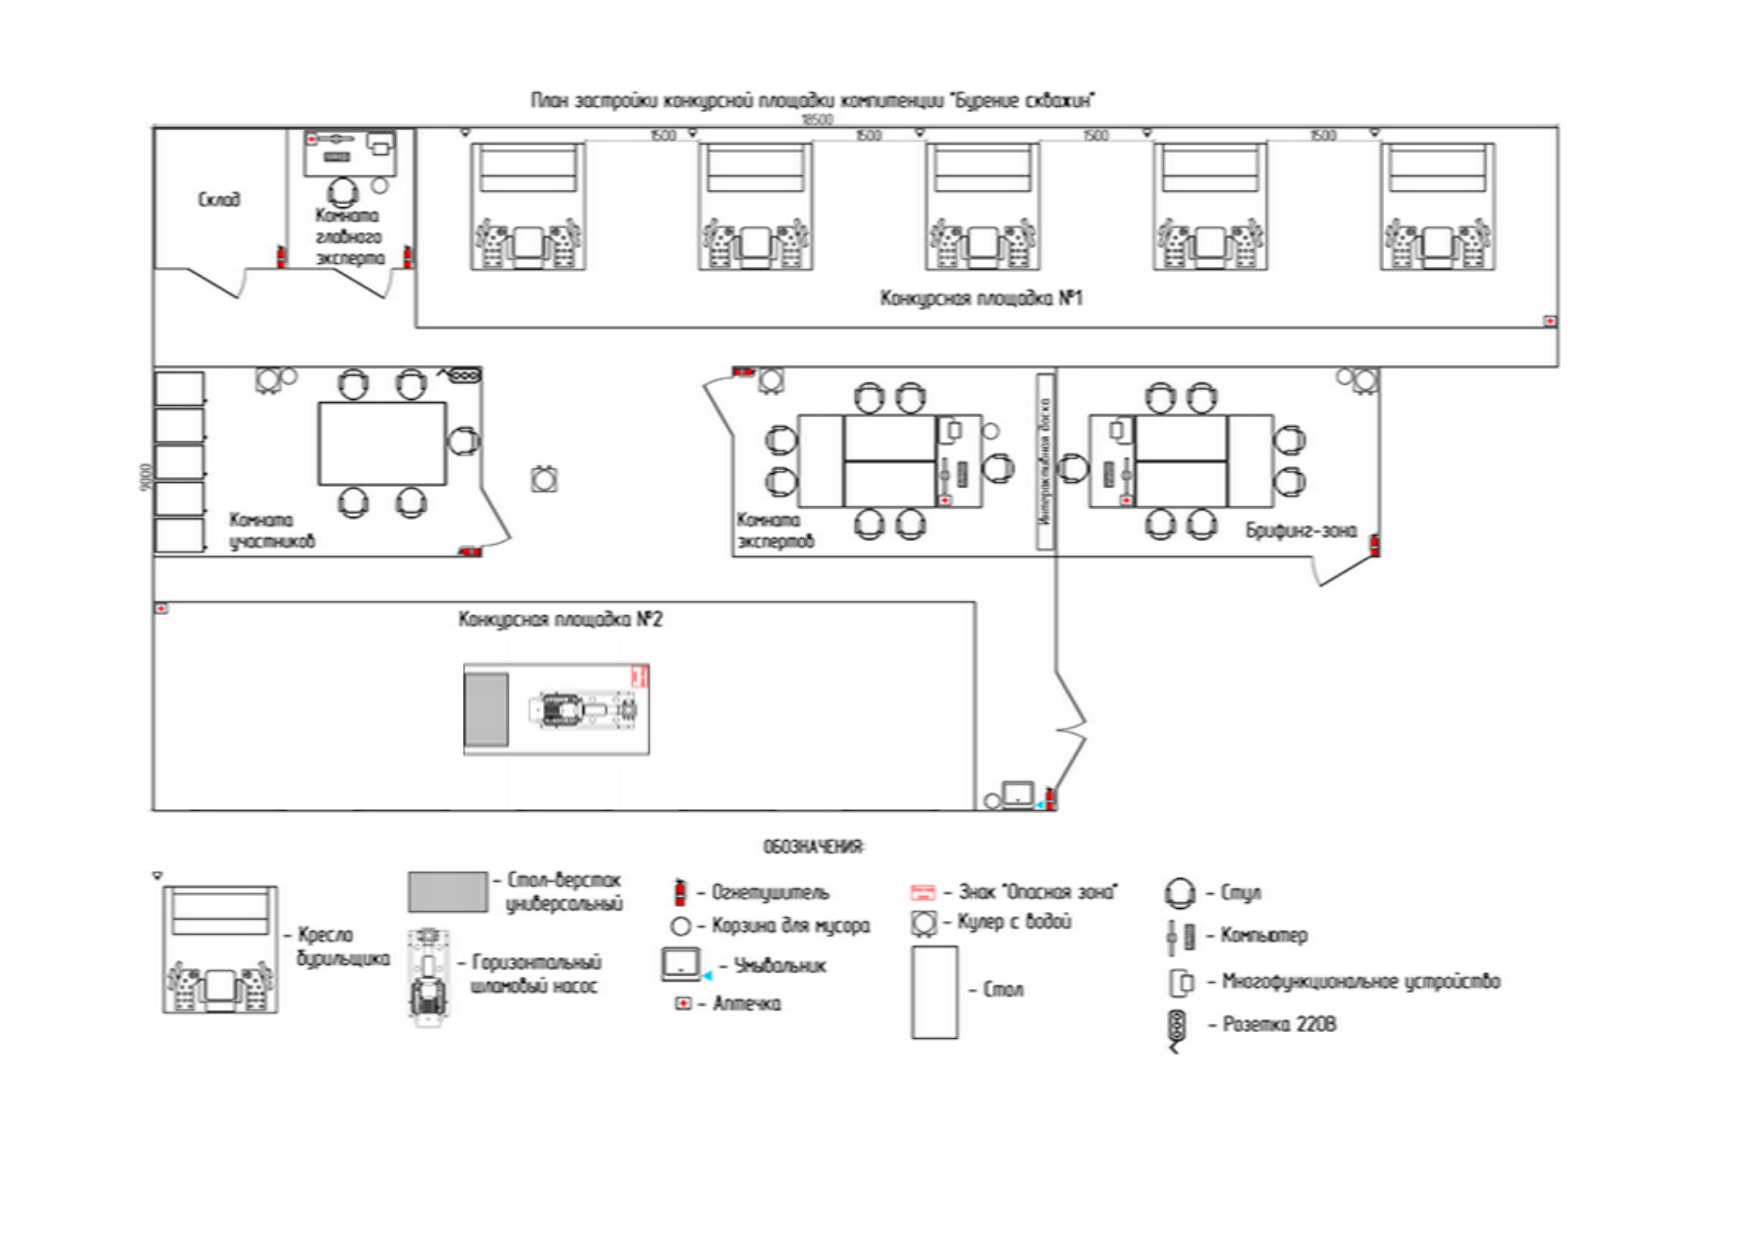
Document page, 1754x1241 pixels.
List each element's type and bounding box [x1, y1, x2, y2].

picture [118, 59, 1592, 1106]
